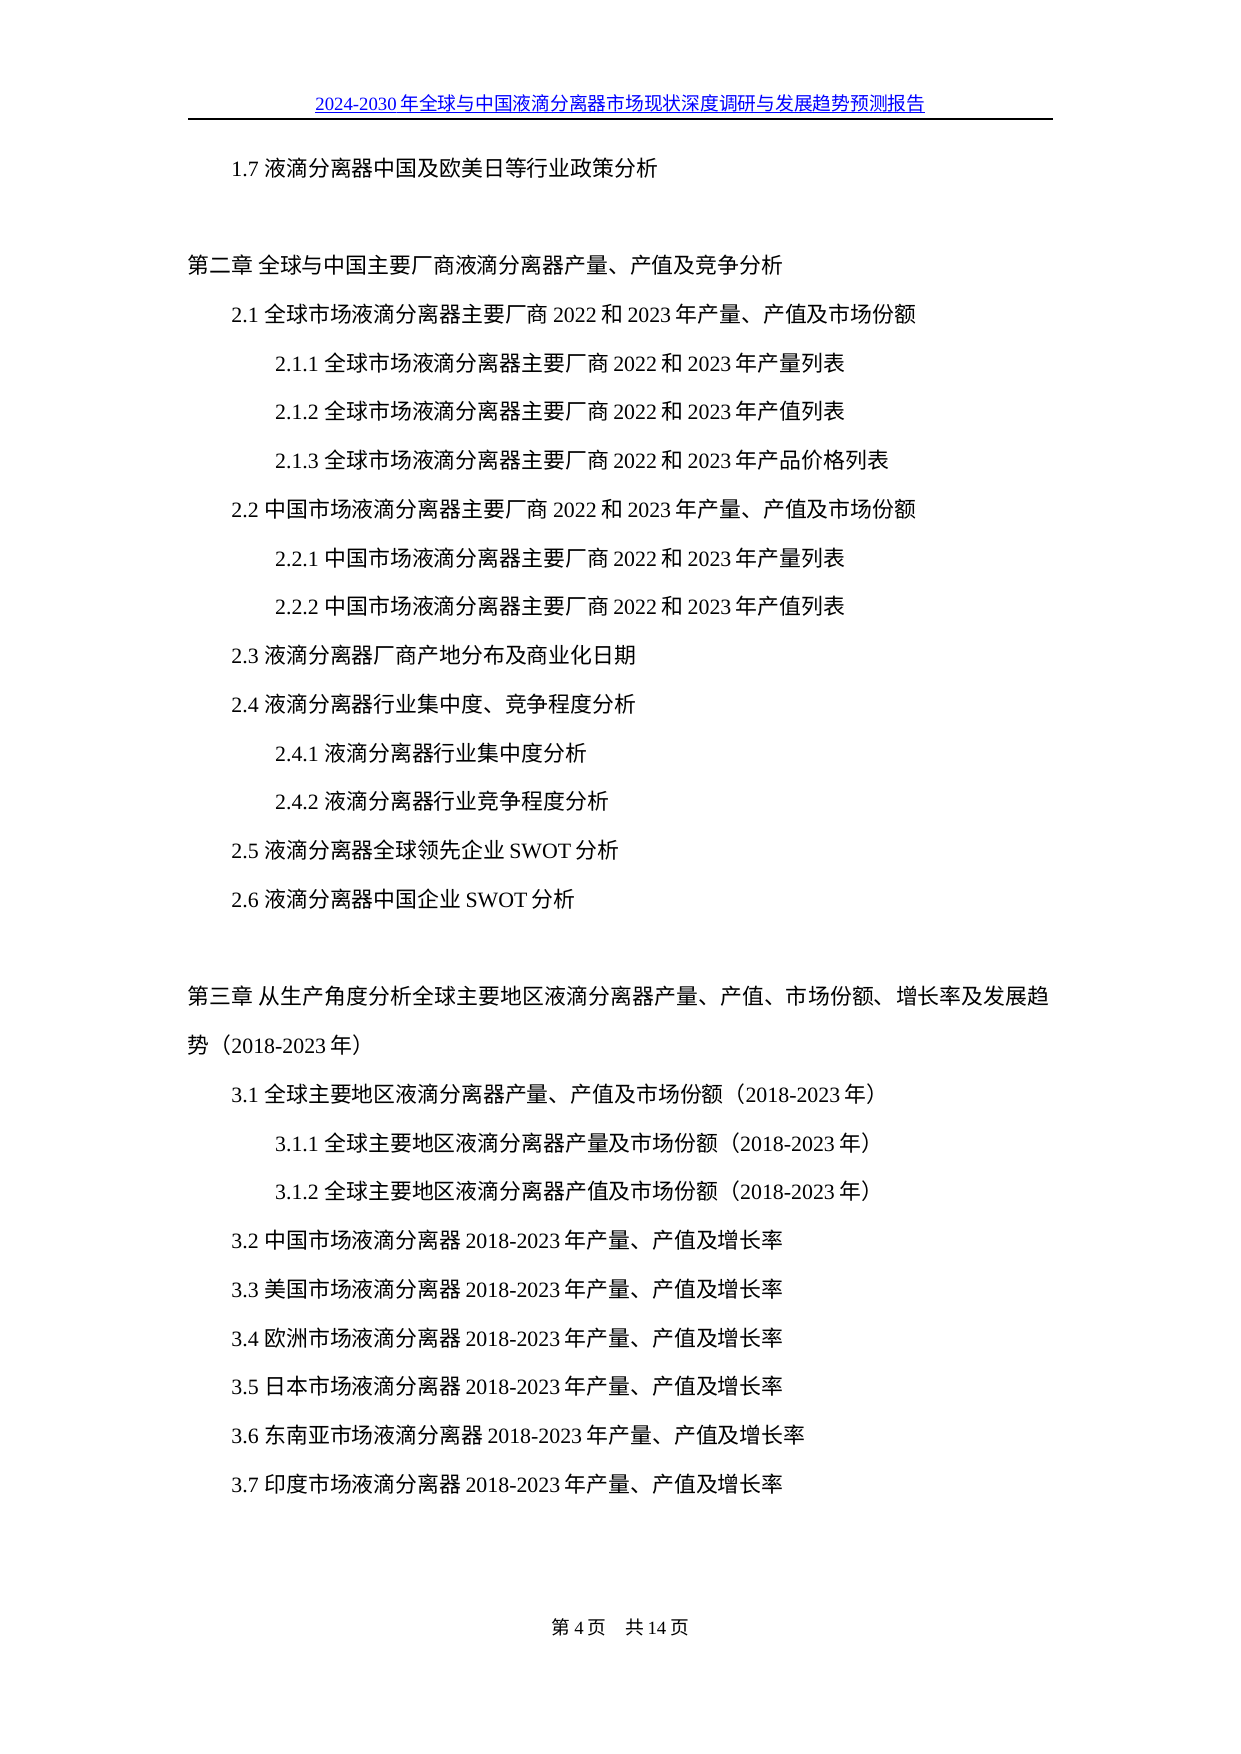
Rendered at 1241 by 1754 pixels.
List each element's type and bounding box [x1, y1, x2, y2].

text [187, 150, 1053, 1499]
